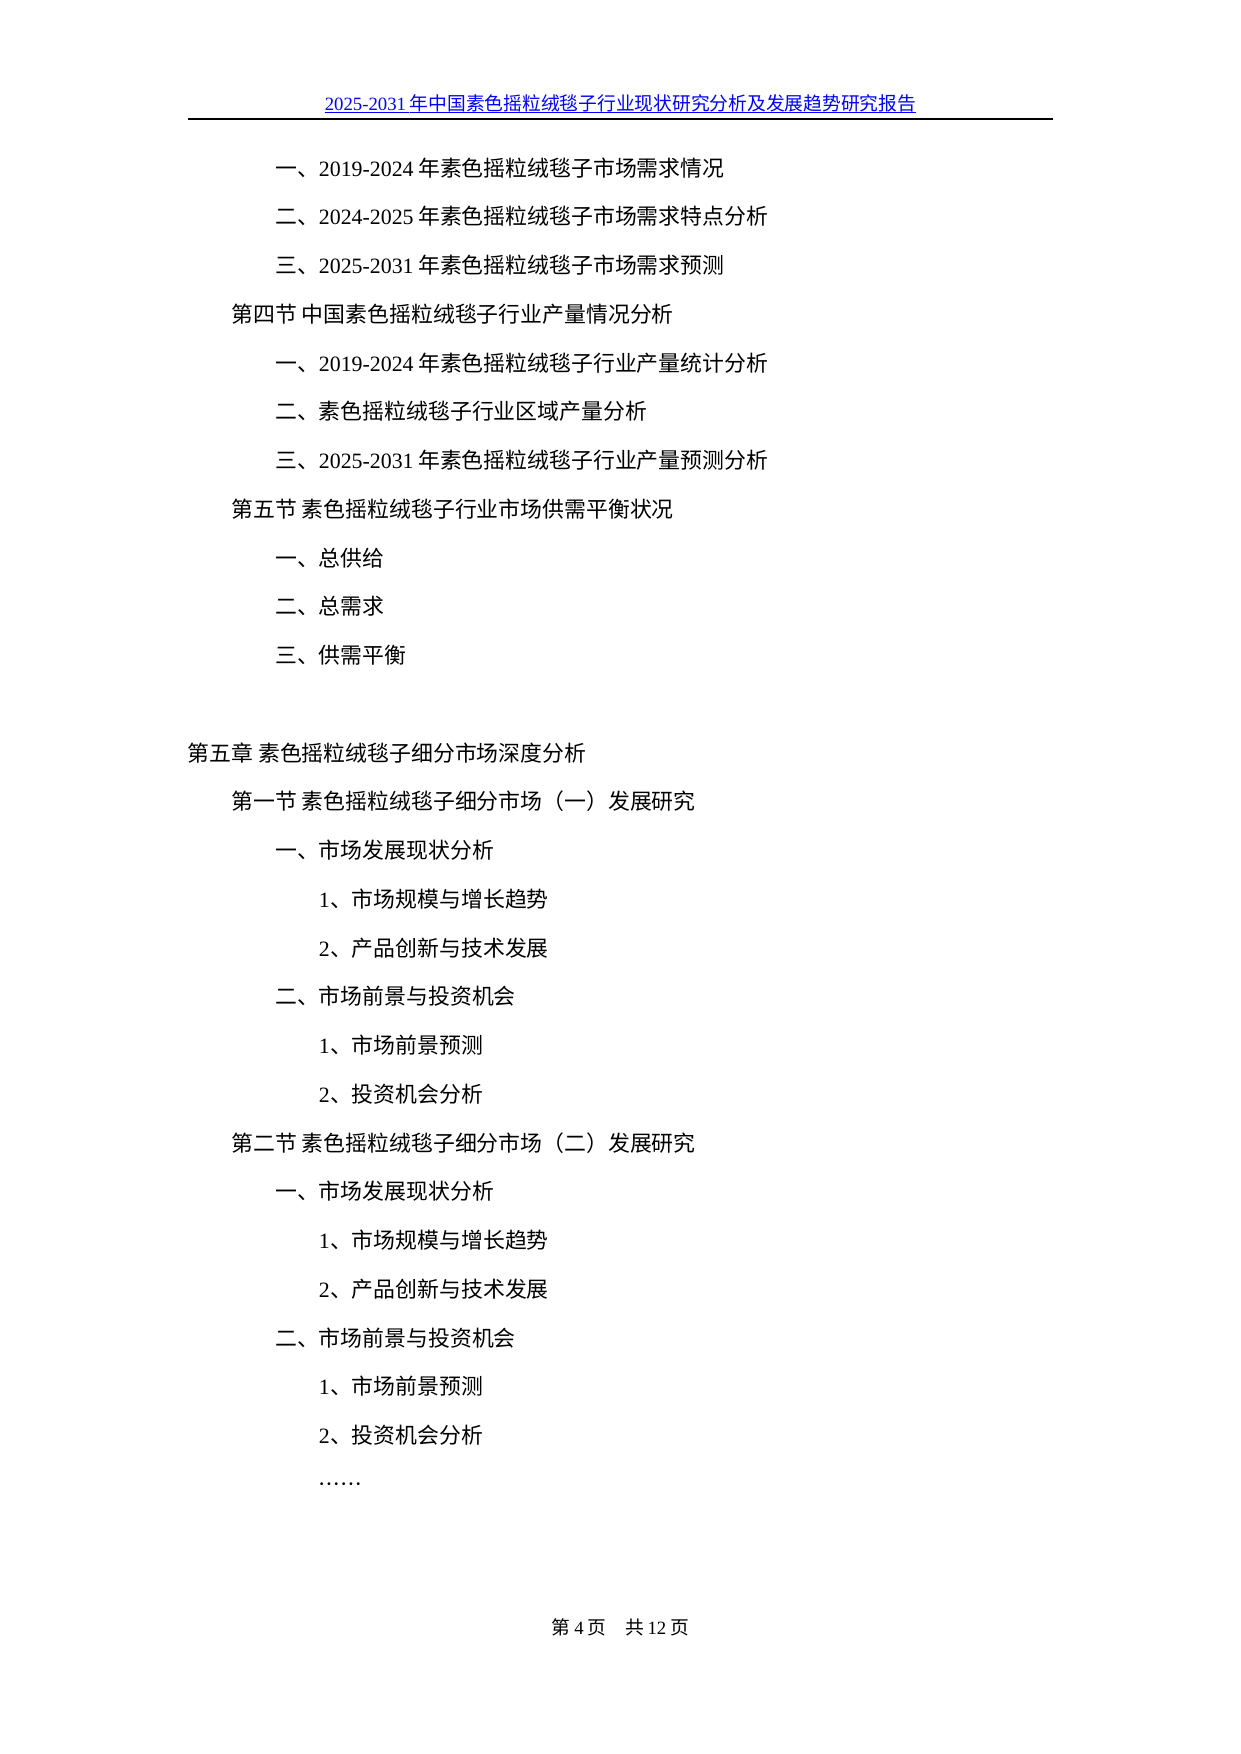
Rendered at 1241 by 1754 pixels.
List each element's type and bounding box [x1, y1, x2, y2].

text [187, 150, 1053, 1499]
